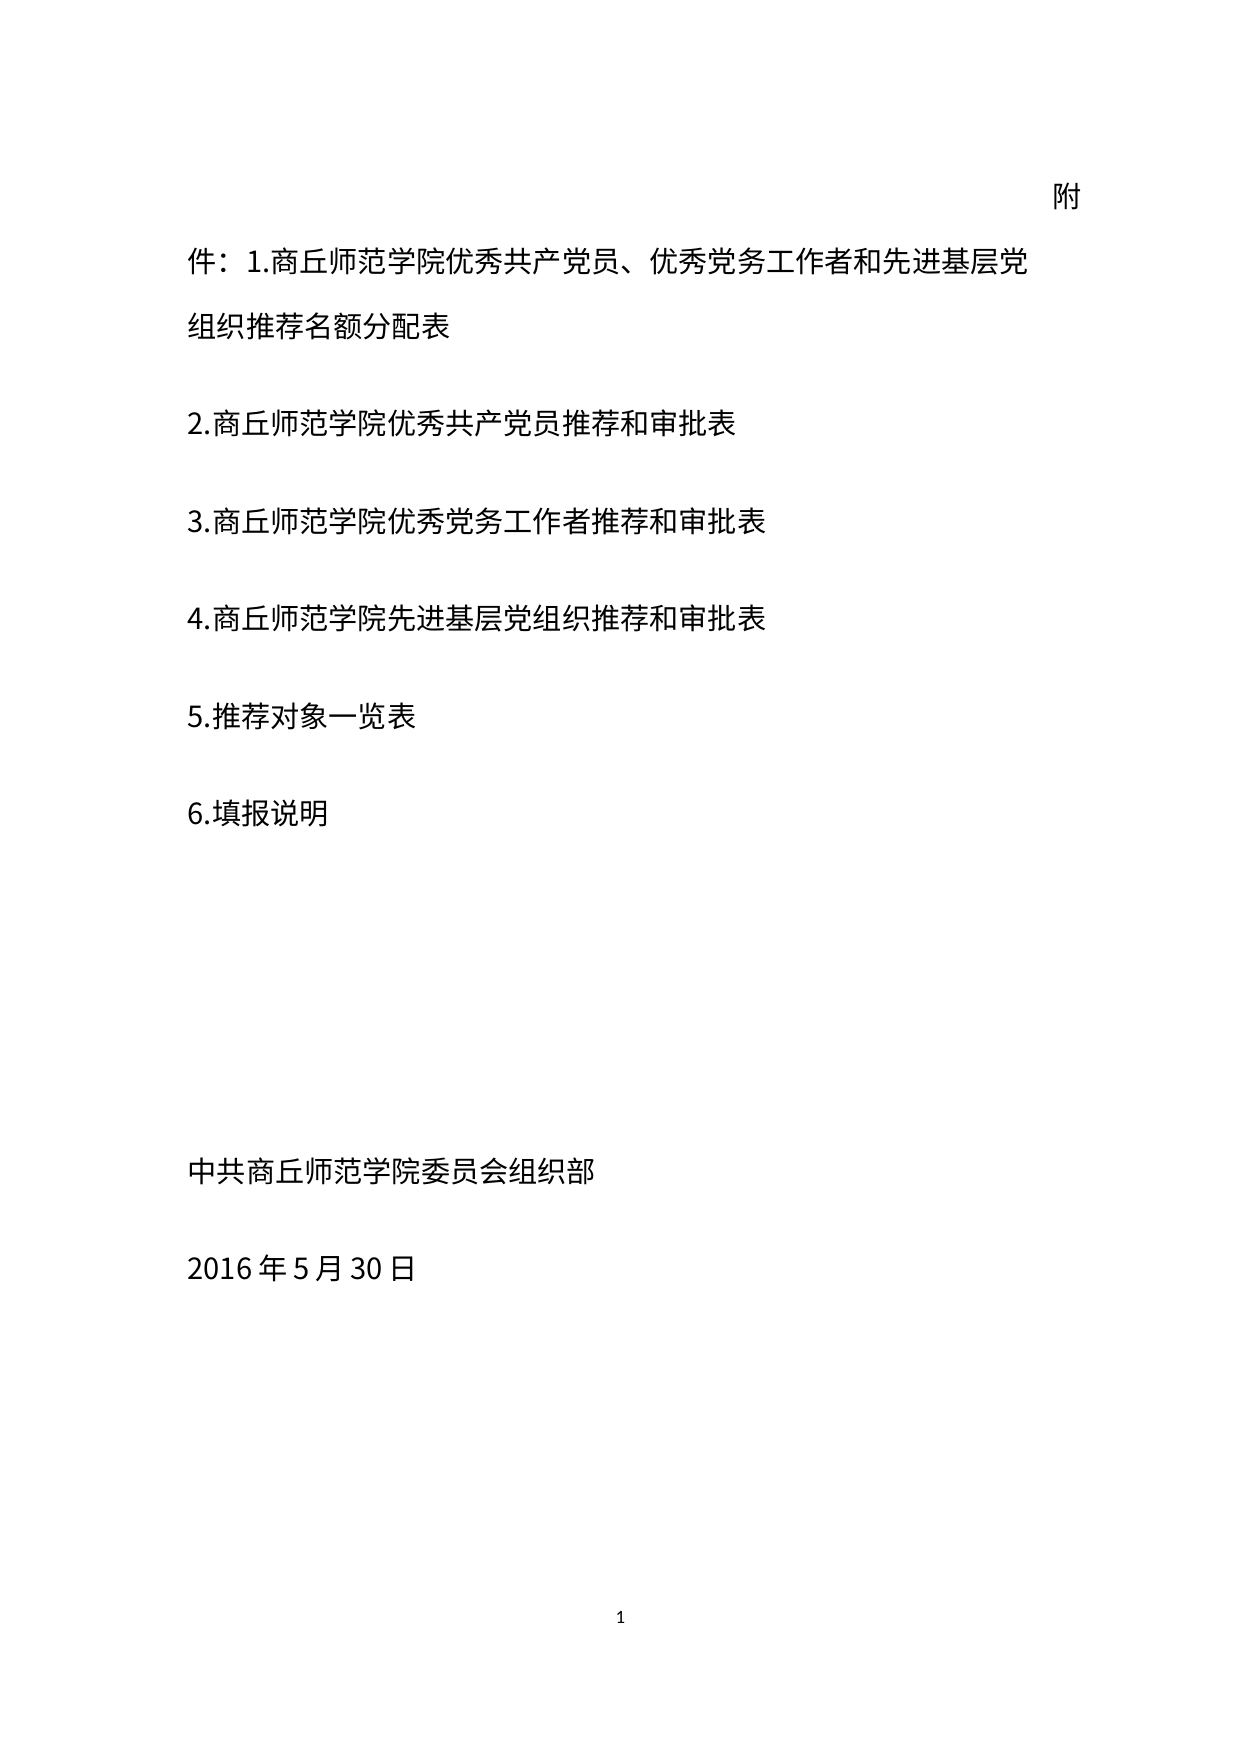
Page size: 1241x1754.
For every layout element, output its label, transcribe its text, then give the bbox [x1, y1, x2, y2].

text 2016年5月30日 [187, 1202, 1053, 1299]
text 3.商丘师范学院优秀党务工作者推荐和审批表 [187, 454, 1053, 552]
text 附件：1.商丘师范学院优秀共产党员、优秀党务工作者和先进基层党组织推荐名额分配表 [187, 162, 1053, 357]
text 5.推荐对象一览表 [187, 649, 1053, 747]
text 中共商丘师范学院委员会组织部 [187, 1104, 1053, 1202]
text 2.商丘师范学院优秀共产党员推荐和审批表 [187, 357, 1053, 454]
text 4.商丘师范学院先进基层党组织推荐和审批表 [187, 552, 1053, 649]
text 6.填报说明 [187, 747, 1053, 844]
